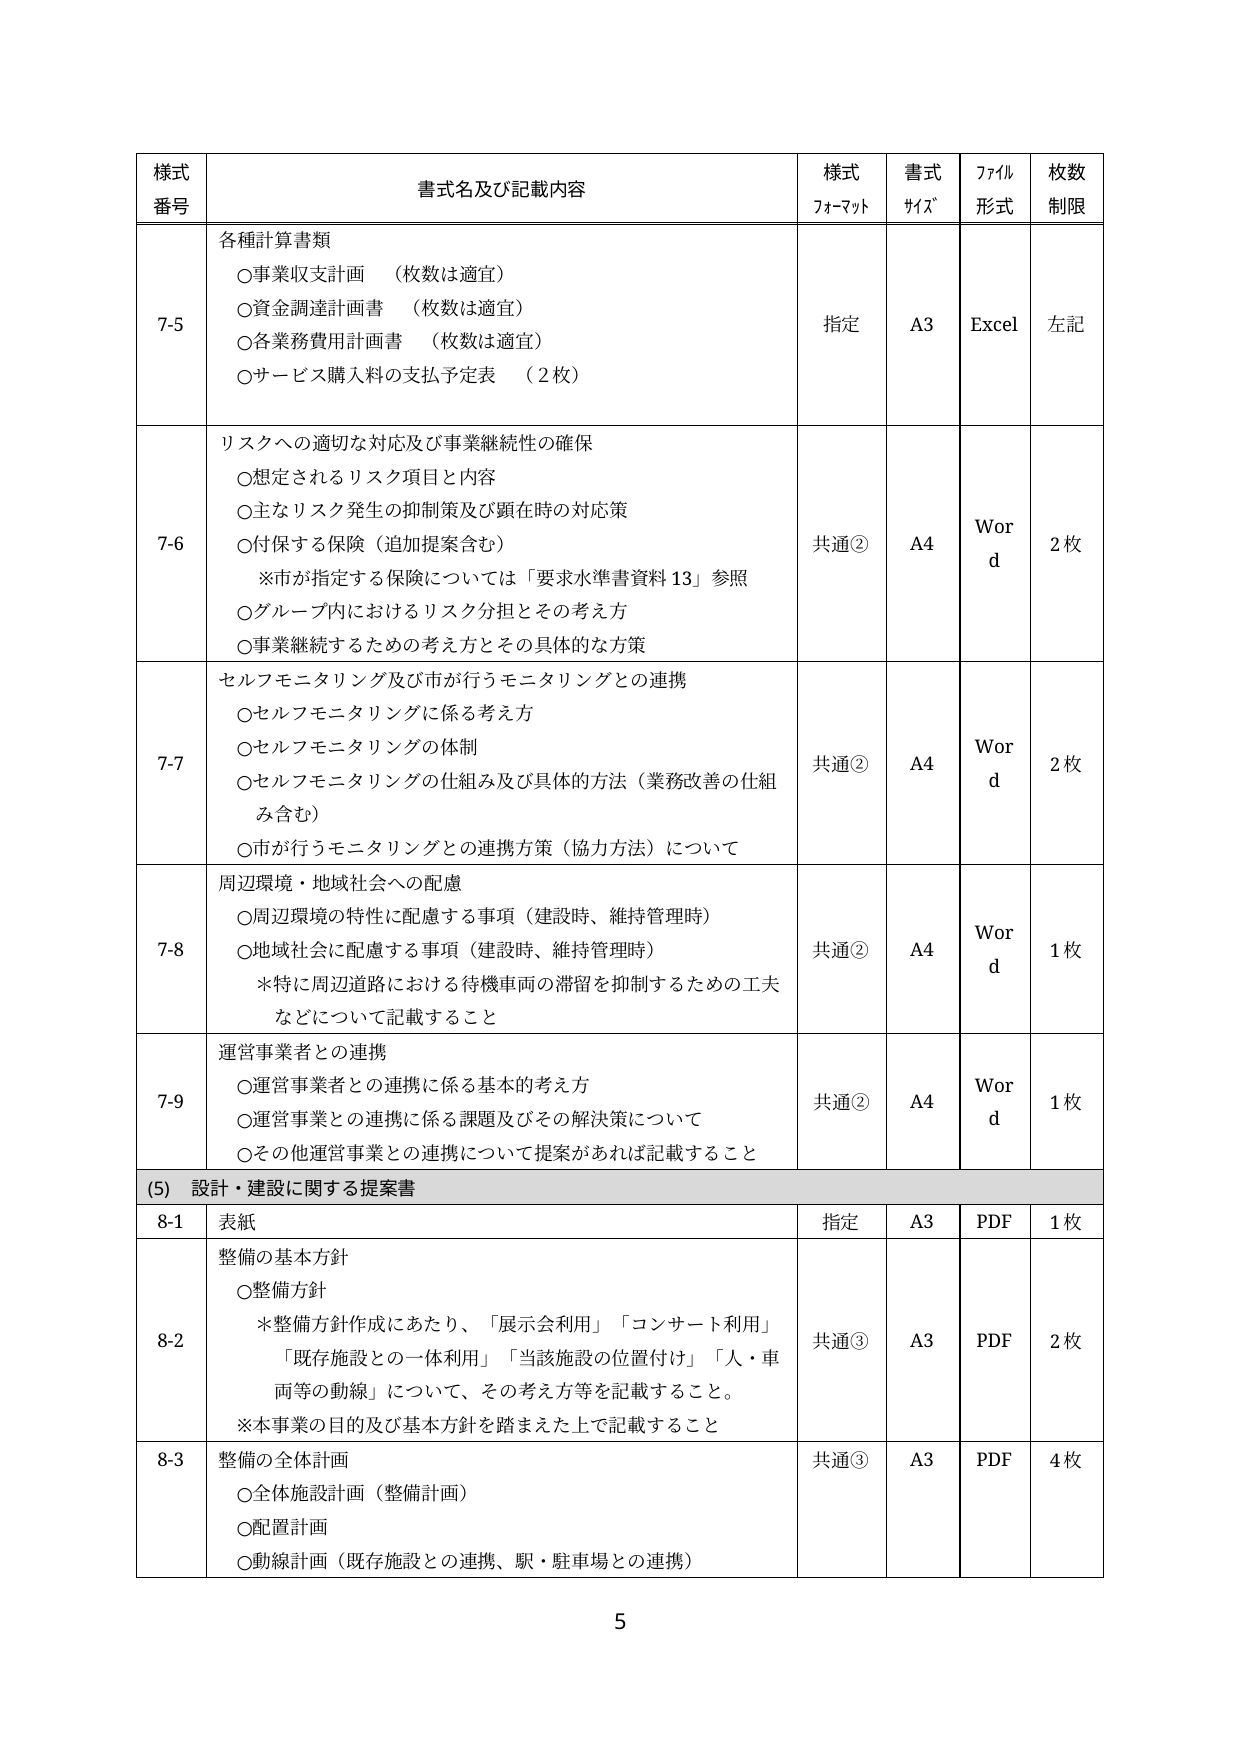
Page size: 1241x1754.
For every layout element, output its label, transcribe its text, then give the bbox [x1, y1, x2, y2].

table_cell 7-8 [137, 865, 206, 1033]
table_cell 8-2 [137, 1239, 206, 1441]
table_cell 2枚 [1031, 426, 1103, 661]
table_cell 2枚 [1031, 662, 1103, 864]
table_cell セルフモニタリング及び市が行うモニタリングとの連携 ○セルフモニタリングに係る考え方 ○セルフモニタリングの体制 ○セルフモニタリングの仕組み及び具体的方法（業務改善の仕組み含む） ○市が行うモニタリングとの連携方策（協力方法）について [207, 662, 797, 864]
table_cell Word [961, 865, 1030, 1033]
table_cell 各種計算書類 ○事業収支計画 （枚数は適宜） ○資金調達計画書 （枚数は適宜） ○各業務費用計画書 （枚数は適宜） ○サービス購入料の支払予定表 （２枚） [207, 225, 797, 424]
table_cell A3 [887, 1442, 959, 1577]
table_cell 表紙 [207, 1205, 797, 1238]
table_cell A4 [887, 662, 959, 864]
table_cell A3 [887, 225, 959, 424]
table_cell Word [961, 1034, 1030, 1169]
table_cell Word [961, 662, 1030, 864]
table_cell 8-1 [137, 1205, 206, 1238]
table_cell A4 [887, 865, 959, 1033]
table_header 様式 ﾌｫｰﾏｯﾄ [798, 154, 886, 222]
table_cell 共通② [798, 662, 886, 864]
table_header 書式名及び記載内容 [207, 154, 797, 222]
table_cell 左記 [1031, 225, 1103, 424]
table_cell 4枚 [1031, 1442, 1103, 1577]
table_cell A3 [887, 1205, 959, 1238]
table_cell 周辺環境・地域社会への配慮 ○周辺環境の特性に配慮する事項（建設時、維持管理時） ○地域社会に配慮する事項（建設時、維持管理時） ＊特に周辺道路における待機車両の滞留を抑制するための工夫などについて記載すること [207, 865, 797, 1033]
table_cell 2枚 [1031, 1239, 1103, 1441]
table_cell Excel [961, 225, 1030, 424]
table_cell 共通③ [798, 1442, 886, 1577]
table_cell 指定 [798, 1205, 886, 1238]
table_cell 共通② [798, 426, 886, 661]
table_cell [207, 1442, 797, 1577]
table_cell 7-9 [137, 1034, 206, 1169]
table_cell A4 [887, 426, 959, 661]
table_cell 1枚 [1031, 1034, 1103, 1169]
table_cell 7-5 [137, 225, 206, 424]
table_header 様式 番号 [137, 154, 206, 222]
table_cell PDF [961, 1205, 1030, 1238]
table_header 枚数 制限 [1031, 154, 1103, 222]
table_cell 共通② [798, 1034, 886, 1169]
table_cell 共通② [798, 865, 886, 1033]
table_cell A4 [887, 1034, 959, 1169]
table_cell 8-3 [137, 1442, 206, 1577]
table_cell PDF [961, 1442, 1030, 1577]
table_cell 指定 [798, 225, 886, 424]
table_cell 共通③ [798, 1239, 886, 1441]
table_cell 1枚 [1031, 1205, 1103, 1238]
table_cell 7-6 [137, 426, 206, 661]
table_cell リスクへの適切な対応及び事業継続性の確保 ○想定されるリスク項目と内容 ○主なリスク発生の抑制策及び顕在時の対応策 ○付保する保険（追加提案含む） ※市が指定する保険については「要求水準書資料13」参照 ○グループ内におけるリスク分担とその考え方 ○事業継続するための考え方とその具体的な方策 [207, 426, 797, 661]
table_cell Word [961, 426, 1030, 661]
table_header 書式 ｻｲｽﾞ [887, 154, 959, 222]
table_header ﾌｧｲﾙ 形式 [961, 154, 1030, 222]
table_cell 7-7 [137, 662, 206, 864]
table_cell 整備の基本方針 ○整備方針 ＊整備方針作成にあたり、「展示会利用」「コンサート利用」「既存施設との一体利用」「当該施設の位置付け」「人・車両等の動線」について、その考え方等を記載すること。 ※本事業の目的及び基本方針を踏まえた上で記載すること [207, 1239, 797, 1441]
table_cell A3 [887, 1239, 959, 1441]
table_cell PDF [961, 1239, 1030, 1441]
table_cell 運営事業者との連携 ○運営事業者との連携に係る基本的考え方 ○運営事業との連携に係る課題及びその解決策について ○その他運営事業との連携について提案があれば記載すること [207, 1034, 797, 1169]
table_cell (5) 設計・建設に関する提案書 [137, 1170, 1103, 1204]
table_cell 1枚 [1031, 865, 1103, 1033]
